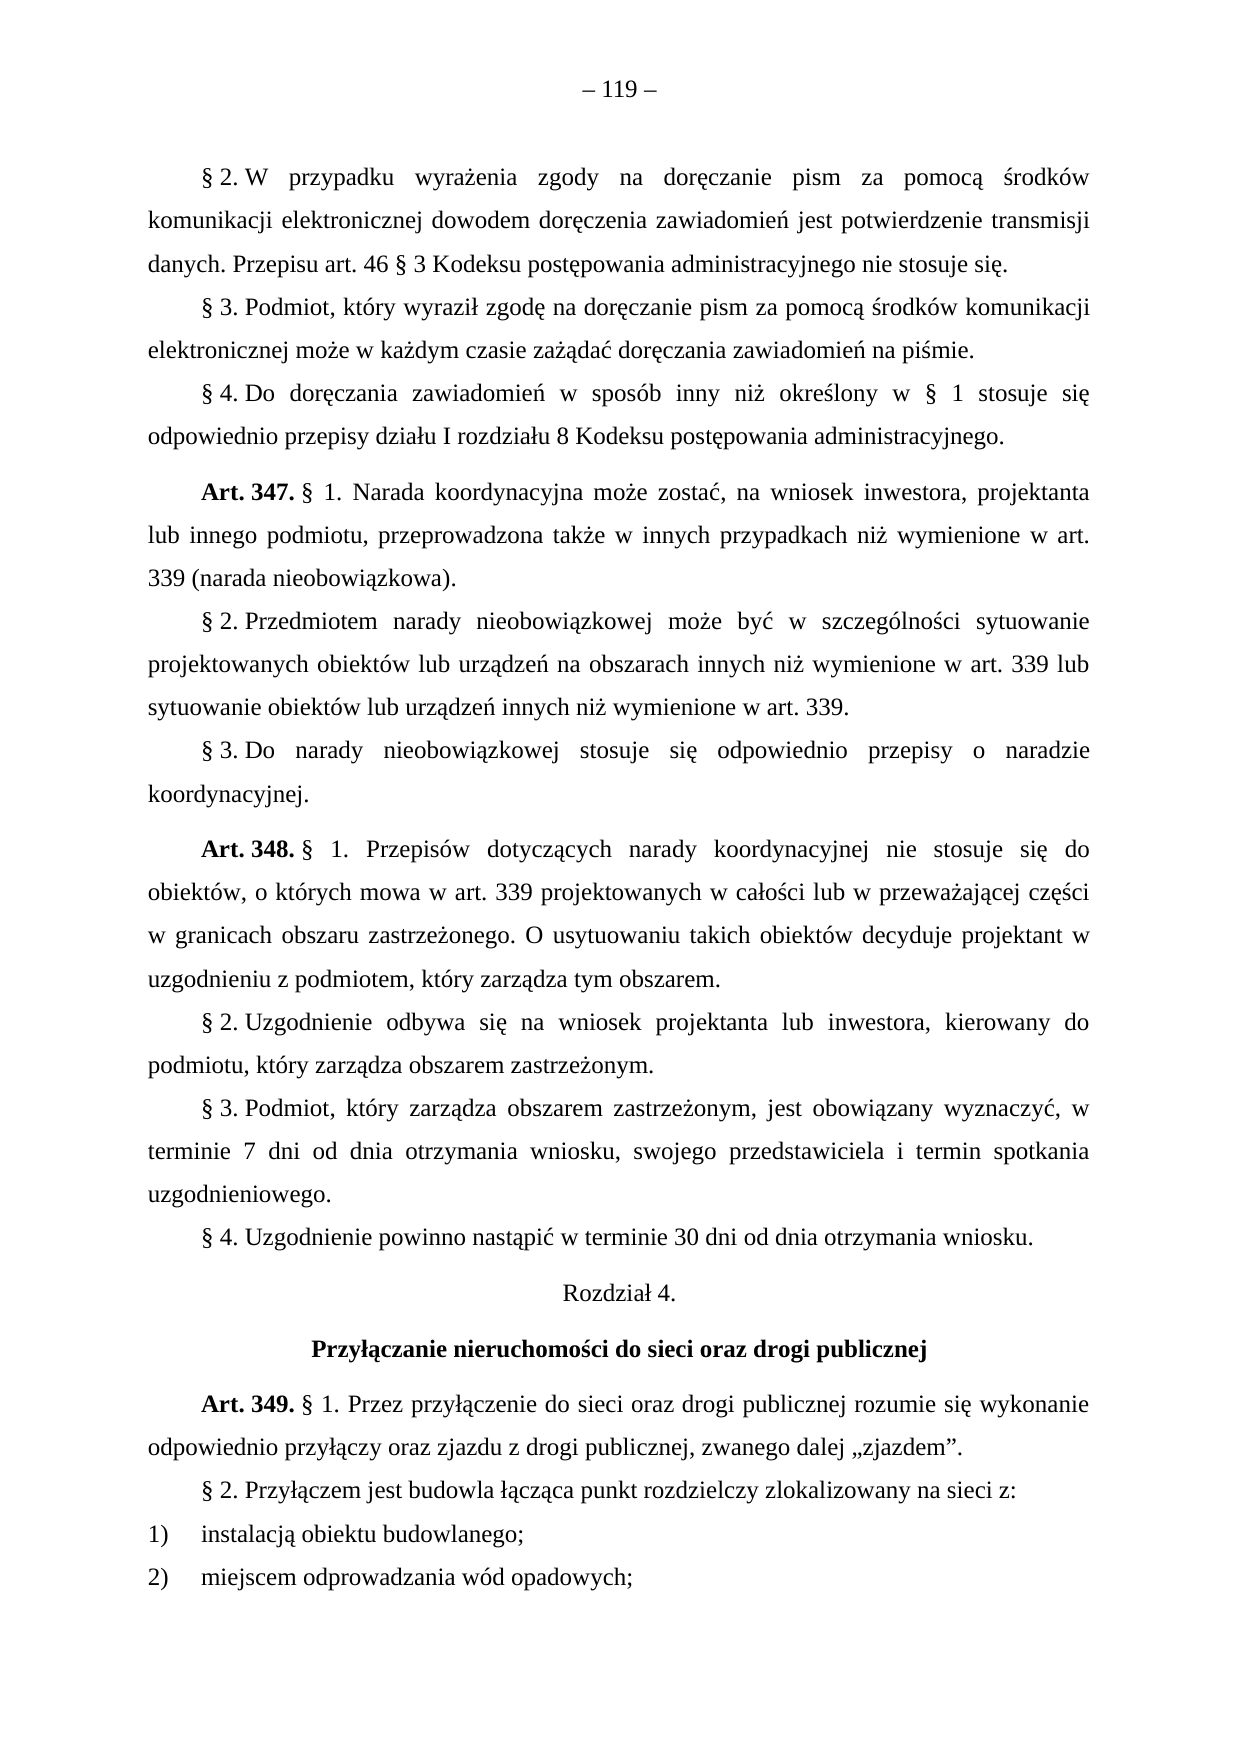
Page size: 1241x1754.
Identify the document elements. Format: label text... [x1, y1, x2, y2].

text Art. 347. § 1. Narada koordynacyjna może zostać, na wniosek inwestora, projektanta lub innego podmiotu, przeprowadzona także w innych przypadkach niż wymienione w art. 339 (narada nieobowiązkowa). [148, 477, 1091, 592]
text 2) miejscem odprowadzania wód opadowych; [148, 1562, 1091, 1591]
text § 2. W przypadku wyrażenia zgody na doręczanie pism za pomocą środków komunikacji elektronicznej dowodem doręczenia zawiadomień jest potwierdzenie transmisji danych. Przepisu art. 46 § 3 Kodeksu postępowania administracyjnego nie stosuje się. [148, 162, 1091, 277]
text § 2. Uzgodnienie odbywa się na wniosek projektanta lub inwestora, kierowany do podmiotu, który zarządza obszarem zastrzeżonym. [148, 1007, 1091, 1079]
text § 3. Do narady nieobowiązkowej stosuje się odpowiednio przepisy o naradzie koordynacyjnej. [148, 736, 1091, 807]
text Art. 349. § 1. Przez przyłączenie do sieci oraz drogi publicznej rozumie się wykonanie odpowiednio przyłączy oraz zjazdu z drogi publicznej, zwanego dalej „zjazdem”. [148, 1389, 1091, 1461]
text § 4. Do doręczania zawiadomień w sposób inny niż określony w § 1 stosuje się odpowiednio przepisy działu I rozdziału 8 Kodeksu postępowania administracyjnego. [148, 378, 1091, 450]
text Przyłączanie nieruchomości do sieci oraz drogi publicznej [148, 1334, 1091, 1362]
text § 2. Przedmiotem narady nieobowiązkowej może być w szczególności sytuowanie projektowanych obiektów lub urządzeń na obszarach innych niż wymienione w art. 339 lub sytuowanie obiektów lub urządzeń innych niż wymienione w art. 339. [148, 606, 1091, 721]
text Art. 348. § 1. Przepisów dotyczących narady koordynacyjnej nie stosuje się do obiektów, o których mowa w art. 339 projektowanych w całości lub w przeważającej części w granicach obszaru zastrzeżonego. O usytuowaniu takich obiektów decyduje projektant w uzgodnieniu z podmiotem, który zarządza tym obszarem. [148, 834, 1091, 992]
text § 4. Uzgodnienie powinno nastąpić w terminie 30 dni od dnia otrzymania wniosku. [148, 1222, 1091, 1251]
text Rozdział 4. [148, 1278, 1091, 1307]
text 1) instalacją obiektu budowlanego; [148, 1519, 1091, 1547]
text § 3. Podmiot, który zarządza obszarem zastrzeżonym, jest obowiązany wyznaczyć, w terminie 7 dni od dnia otrzymania wniosku, swojego przedstawiciela i termin spotkania uzgodnieniowego. [148, 1093, 1091, 1208]
text § 3. Podmiot, który wyraził zgodę na doręczanie pism za pomocą środków komunikacji elektronicznej może w każdym czasie zażądać doręczania zawiadomień na piśmie. [148, 292, 1091, 364]
text § 2. Przyłączem jest budowla łącząca punkt rozdzielczy zlokalizowany na sieci z: [148, 1476, 1091, 1504]
